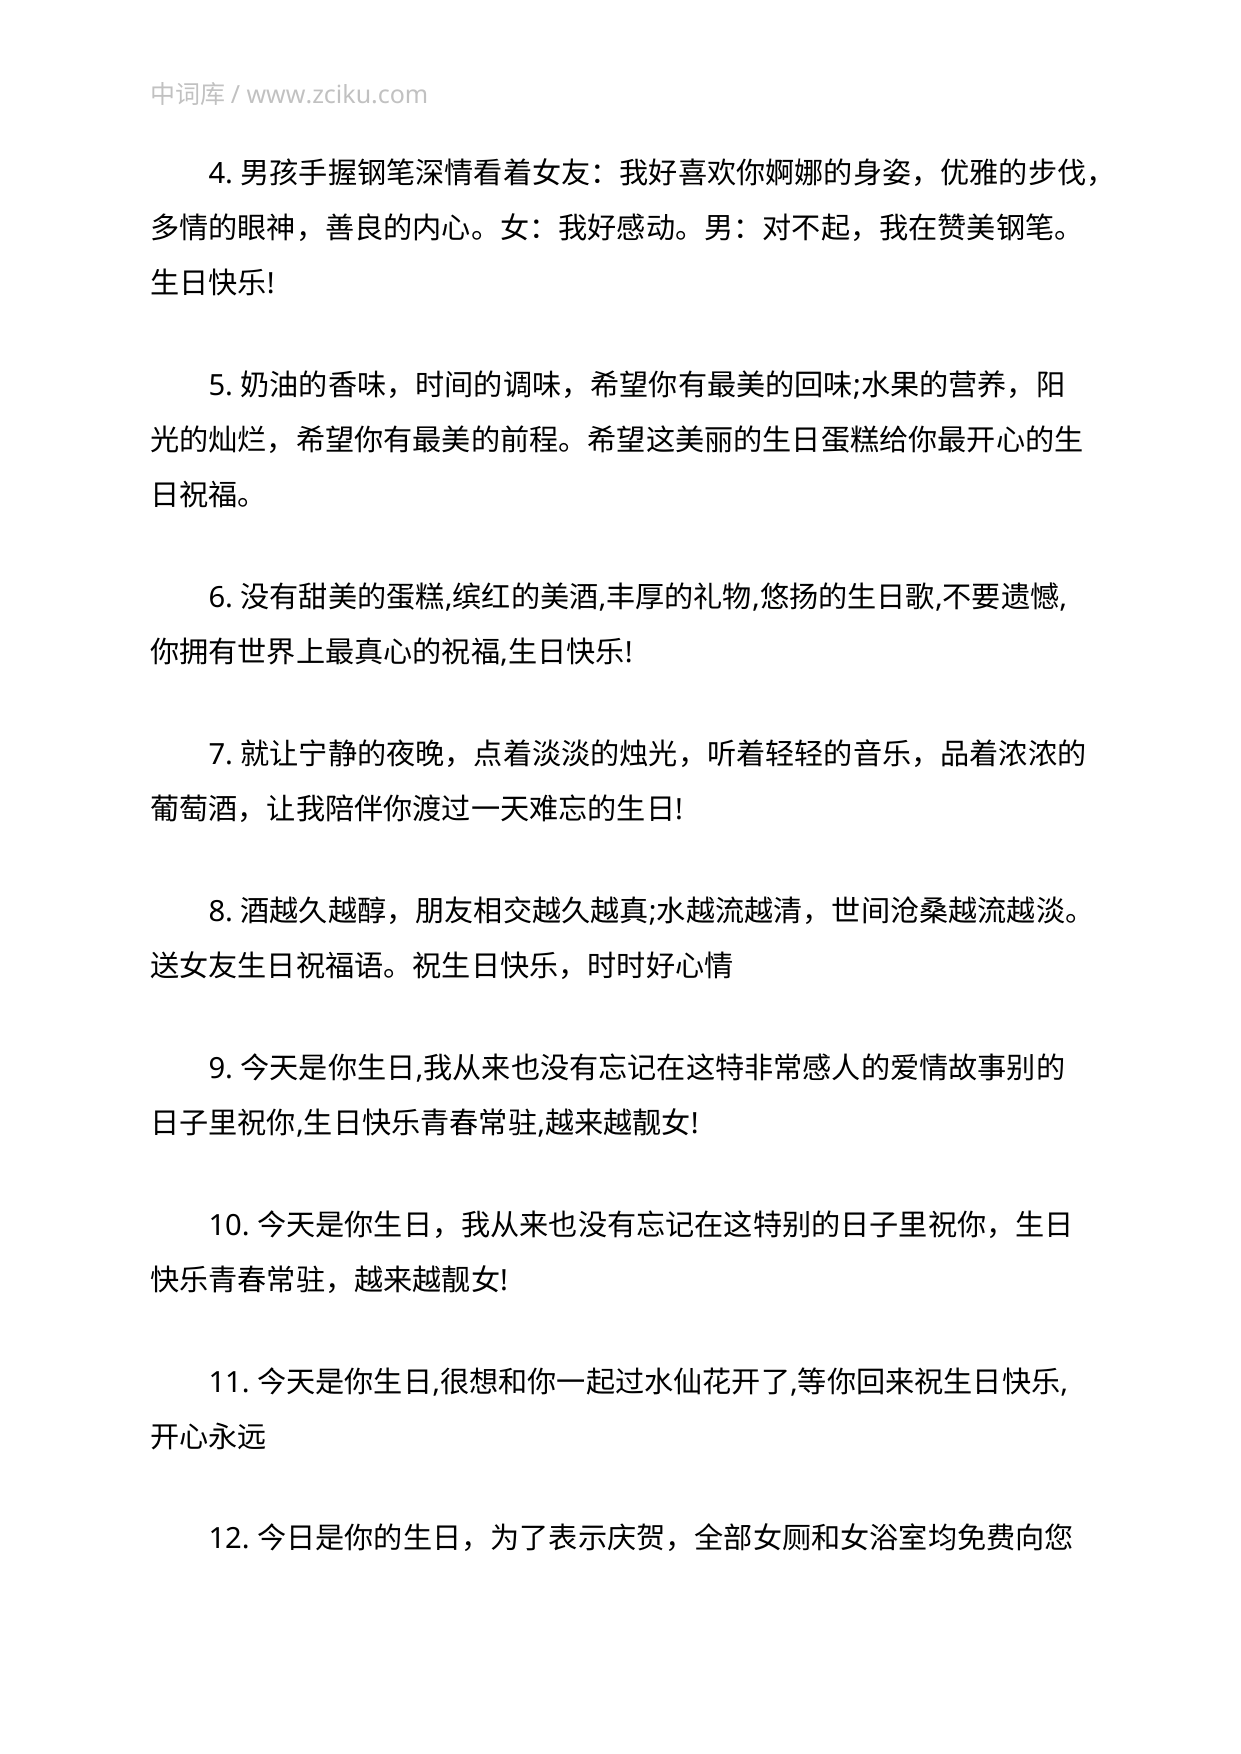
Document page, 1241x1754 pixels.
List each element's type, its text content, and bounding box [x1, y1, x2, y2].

text 11. 今天是你生日,很想和你一起过水仙花开了,等你回来祝生日快乐,开心永远 [150, 1358, 1090, 1456]
text 9. 今天是你生日,我从来也没有忘记在这特非常感人的爱情故事别的日子里祝你,生日快乐青春常驻,越来越靓女! [150, 1044, 1090, 1142]
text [150, 1515, 1090, 1557]
text 7. 就让宁静的夜晚，点着淡淡的烛光，听着轻轻的音乐，品着浓浓的葡萄酒，让我陪伴你渡过一天难忘的生日! [150, 731, 1090, 828]
text 5. 奶油的香味，时间的调味，希望你有最美的回味;水果的营养，阳光的灿烂，希望你有最美的前程。希望这美丽的生日蛋糕给你最开心的生日祝福。 [150, 362, 1090, 514]
text 4. 男孩手握钢笔深情看着女友：我好喜欢你婀娜的身姿，优雅的步伐，多情的眼神，善良的内心。女：我好感动。男：对不起，我在赞美钢笔。生日快乐! [150, 150, 1090, 302]
text 10. 今天是你生日，我从来也没有忘记在这特别的日子里祝你，生日快乐青春常驻，越来越靓女! [150, 1201, 1090, 1299]
text 8. 酒越久越醇，朋友相交越久越真;水越流越清，世间沧桑越流越淡。送女友生日祝福语。祝生日快乐，时时好心情 [150, 887, 1090, 985]
text 6. 没有甜美的蛋糕,缤红的美酒,丰厚的礼物,悠扬的生日歌,不要遗憾,你拥有世界上最真心的祝福,生日快乐! [150, 573, 1090, 671]
